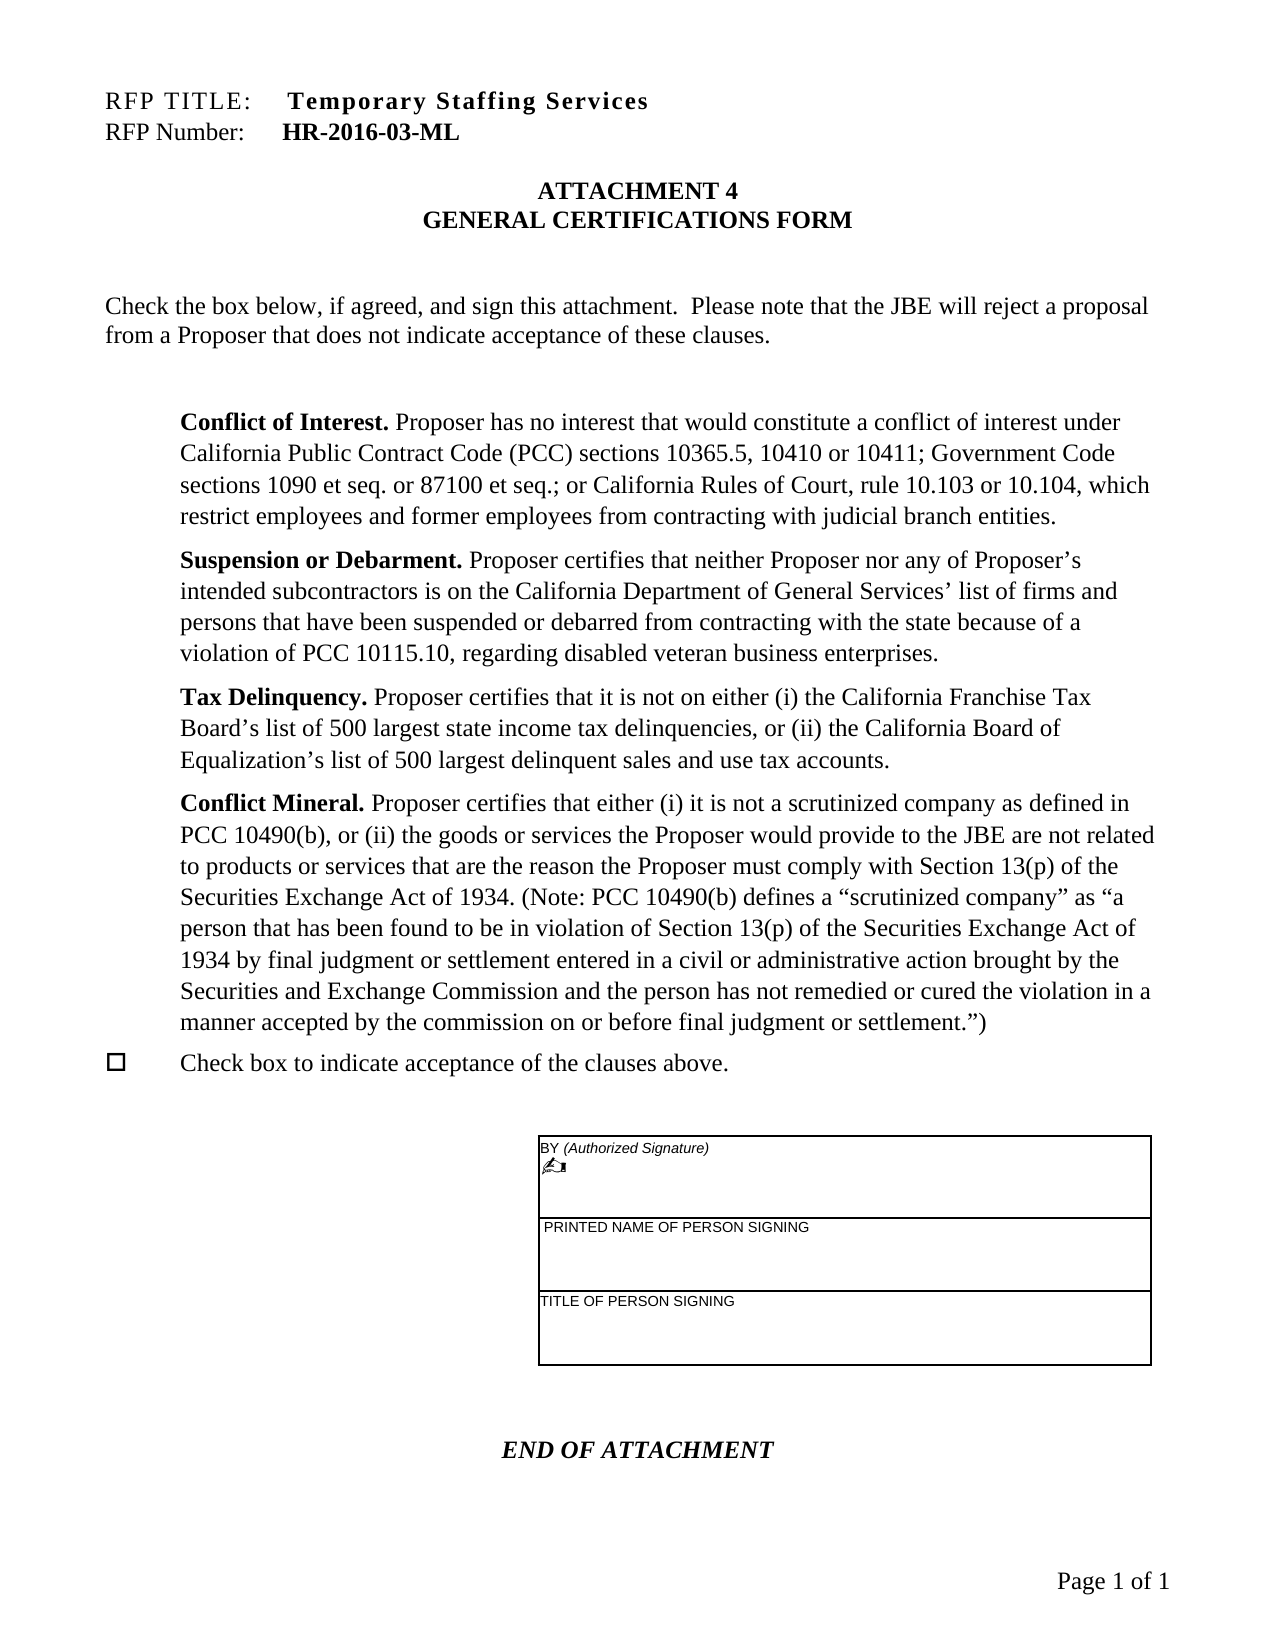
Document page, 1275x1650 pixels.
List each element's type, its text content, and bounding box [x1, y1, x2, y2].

table_header BY (Authorized Signature) [540, 1137, 1150, 1217]
text Conflict of Interest. Proposer has no interest that would constitute a conflict of interest under California Public Contract Code (PCC) sections 10365.5, 10410 or 10411; Government Code sections 1090 et seq. or 87100 et seq.; or California Rules of Court, rule 10.103 or 10.104, which restrict employees and former employees from contracting with judicial branch entities. [180, 405, 1170, 530]
text Conflict Mineral. Proposer certifies that either (i) it is not a scrutinized company as defined in PCC 10490(b), or (ii) the goods or services the Proposer would provide to the JBE are not related to products or services that are the reason the Proposer must comply with Section 13(p) of the Securities Exchange Act of 1934. (Note: PCC 10490(b) defines a “scrutinized company” as “a person that has been found to be in violation of Section 13(p) of the Securities Exchange Act of 1934 by final judgment or settlement entered in a civil or administrative action brought by the Securities and Exchange Commission and the person has not remedied or cured the violation in a manner accepted by the commission on or before final judgment or settlement.”) [180, 786, 1170, 1036]
text END OF ATTACHMENT [105, 1435, 1170, 1463]
table_cell PRINTED NAME OF PERSON SIGNING [540, 1219, 1150, 1290]
text Check the box below, if agreed, and sign this attachment. Please note that the JBE will reject a proposal from a Proposer that does not indicate acceptance of these clauses. [105, 291, 1170, 348]
text GENERAL CERTIFICATIONS FORM [105, 205, 1170, 233]
text Check box to indicate acceptance of the clauses above. [105, 1048, 1170, 1077]
text Suspension or Debarment. Proposer certifies that neither Proposer nor any of Proposer’s intended subcontractors is on the California Department of General Services’ list of firms and persons that have been suspended or debarred from contracting with the state because of a violation of PCC 10115.10, regarding disabled veteran business enterprises. [180, 542, 1170, 667]
table_cell TITLE of person signing [540, 1292, 1150, 1363]
text ATTACHMENT 4 [105, 176, 1170, 205]
text Tax Delinquency. Proposer certifies that it is not on either (i) the California Franchise Tax Board’s list of 500 largest state income tax delinquencies, or (ii) the California Board of Equalization’s list of 500 largest delinquent sales and use tax accounts. [180, 680, 1170, 773]
